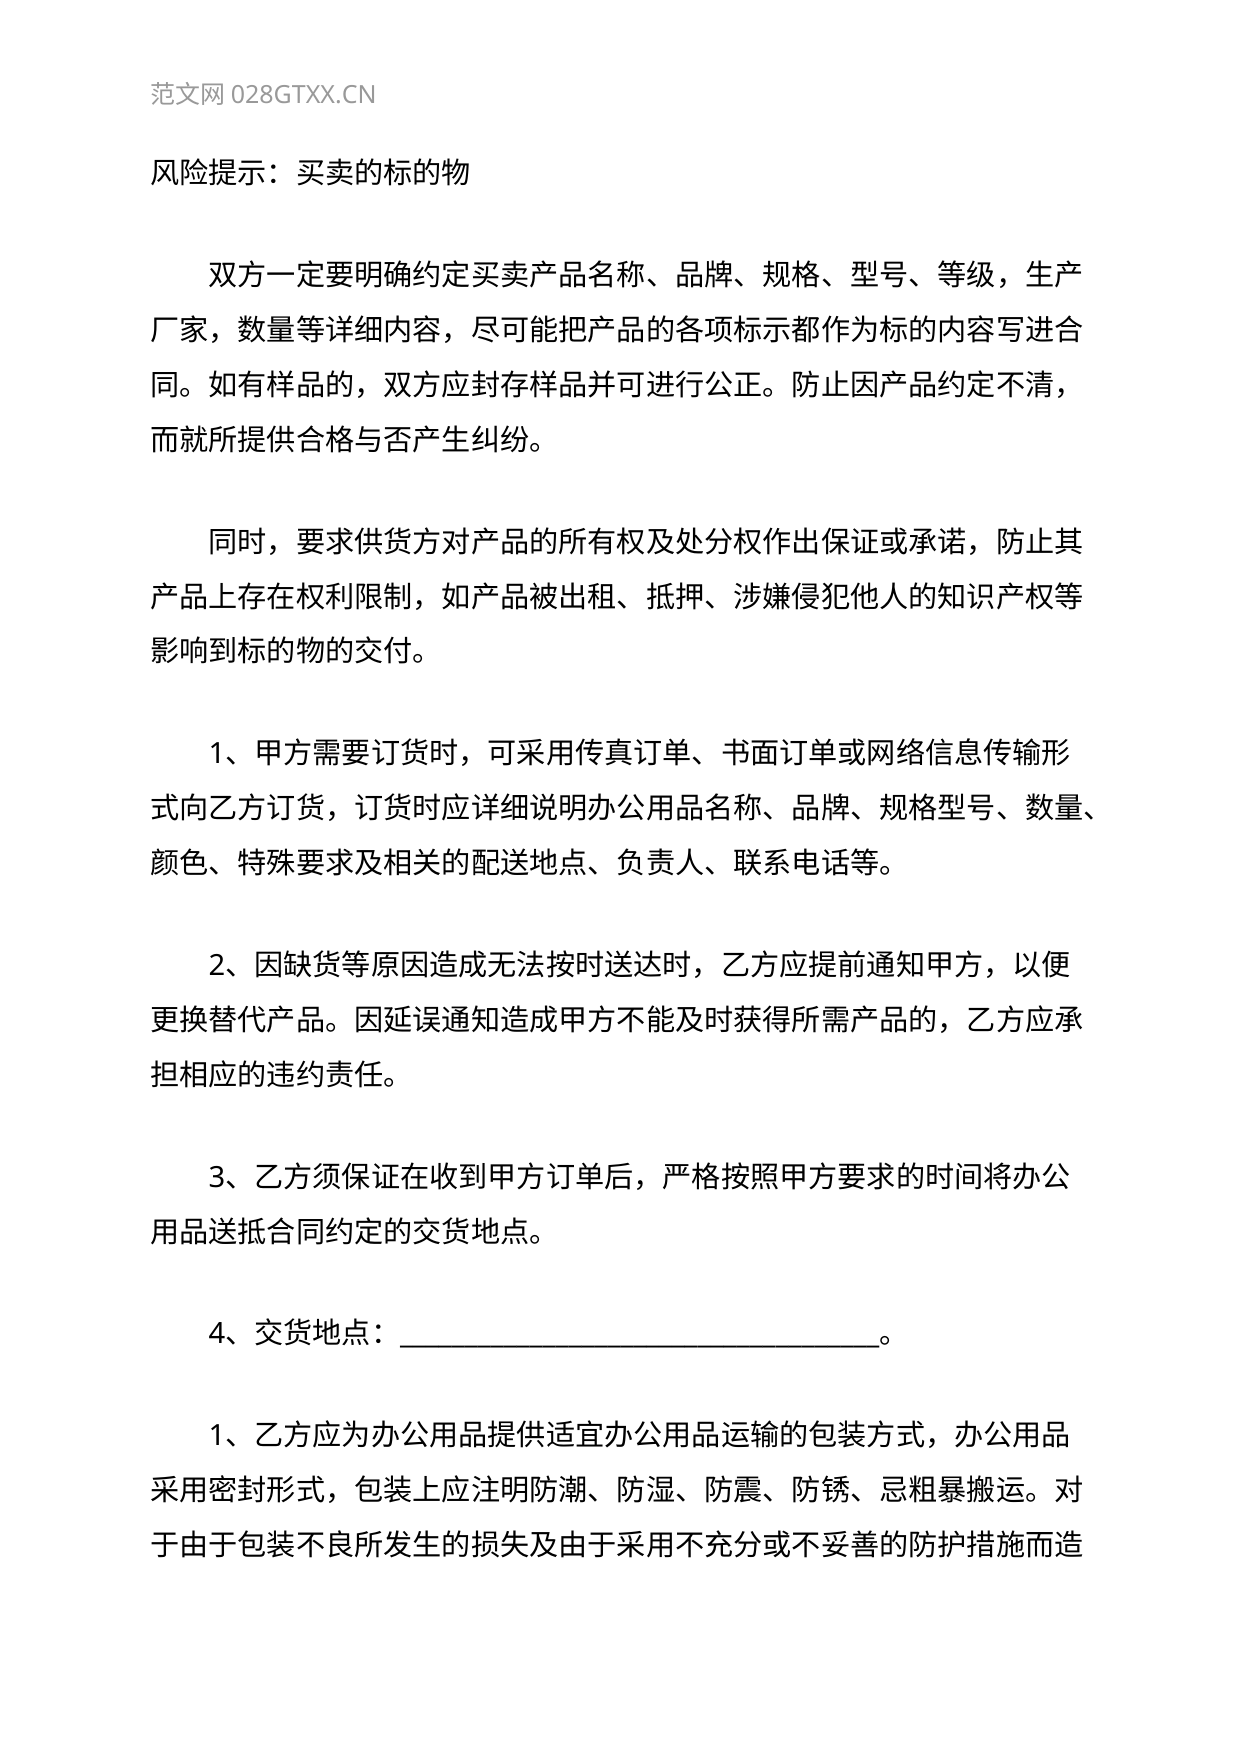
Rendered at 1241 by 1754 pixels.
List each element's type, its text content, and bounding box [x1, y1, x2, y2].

text 4、交货地点：_____________________________________。 [150, 1310, 1090, 1352]
text 双方一定要明确约定买卖产品名称、品牌、规格、型号、等级，生产厂家，数量等详细内容，尽可能把产品的各项标示都作为标的内容写进合同。如有样品的，双方应封存样品并可进行公正。防止因产品约定不清，而就所提供合格与否产生纠纷。 [150, 252, 1090, 459]
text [150, 150, 1090, 192]
text 3、乙方须保证在收到甲方订单后，严格按照甲方要求的时间将办公用品送抵合同约定的交货地点。 [150, 1153, 1090, 1250]
text 2、因缺货等原因造成无法按时送达时，乙方应提前通知甲方，以便更换替代产品。因延误通知造成甲方不能及时获得所需产品的，乙方应承担相应的违约责任。 [150, 941, 1090, 1094]
text 1、甲方需要订货时，可采用传真订单、书面订单或网络信息传输形式向乙方订货，订货时应详细说明办公用品名称、品牌、规格型号、数量、颜色、特殊要求及相关的配送地点、负责人、联系电话等。 [150, 730, 1090, 882]
text 同时，要求供货方对产品的所有权及处分权作出保证或承诺，防止其产品上存在权利限制，如产品被出租、抵押、涉嫌侵犯他人的知识产权等影响到标的物的交付。 [150, 518, 1090, 670]
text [150, 1412, 1090, 1564]
